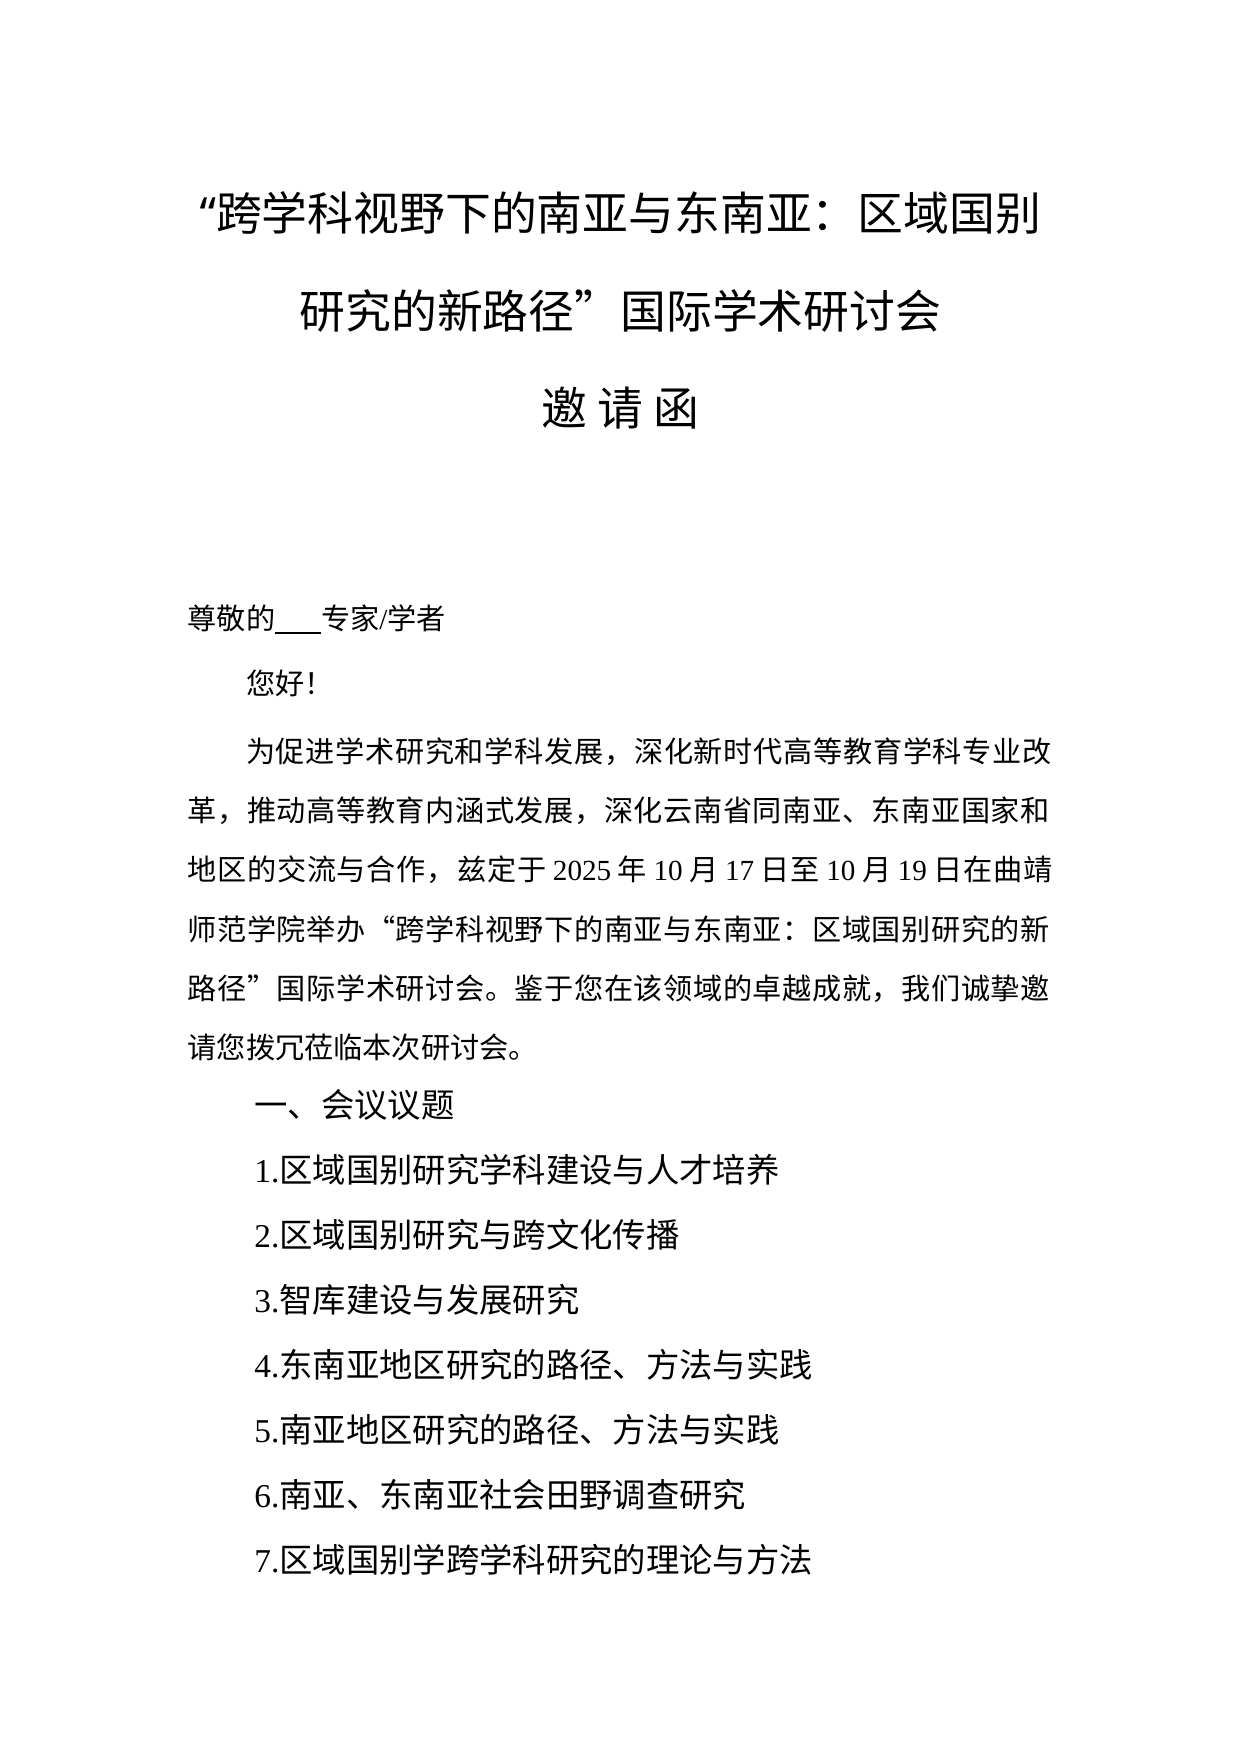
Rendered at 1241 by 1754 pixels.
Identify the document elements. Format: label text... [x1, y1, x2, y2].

text 3.智库建设与发展研究 [187, 1266, 1053, 1331]
text 为促进学术研究和学科发展，深化新时代高等教育学科专业改革，推动高等教育内涵式发展，深化云南省同南亚、东南亚国家和地区的交流与合作，兹定于2025年10月17日至10月19日在曲靖师范学院举办“跨学科视野下的南亚与东南亚：区域国别研究的新路径”国际学术研讨会。鉴于您在该领域的卓越成就，我们诚挚邀请您拨冗莅临本次研讨会。 [187, 714, 1053, 1071]
text 您好！ [187, 649, 1053, 714]
text 5.南亚地区研究的路径、方法与实践 [187, 1396, 1053, 1461]
text “跨学科视野下的南亚与东南亚：区域国别研究的新路径”国际学术研讨会 [187, 162, 1053, 357]
text 7.区域国别学跨学科研究的理论与方法 [187, 1526, 1053, 1591]
text 4.东南亚地区研究的路径、方法与实践 [187, 1331, 1053, 1396]
text 1.区域国别研究学科建设与人才培养 [187, 1136, 1053, 1201]
text 一、会议议题 [187, 1071, 1053, 1136]
text 尊敬的 专家/学者 [187, 584, 1053, 649]
text 6.南亚、东南亚社会田野调查研究 [187, 1461, 1053, 1526]
text 邀 请 函 [187, 357, 1053, 454]
text 2.区域国别研究与跨文化传播 [187, 1201, 1053, 1266]
